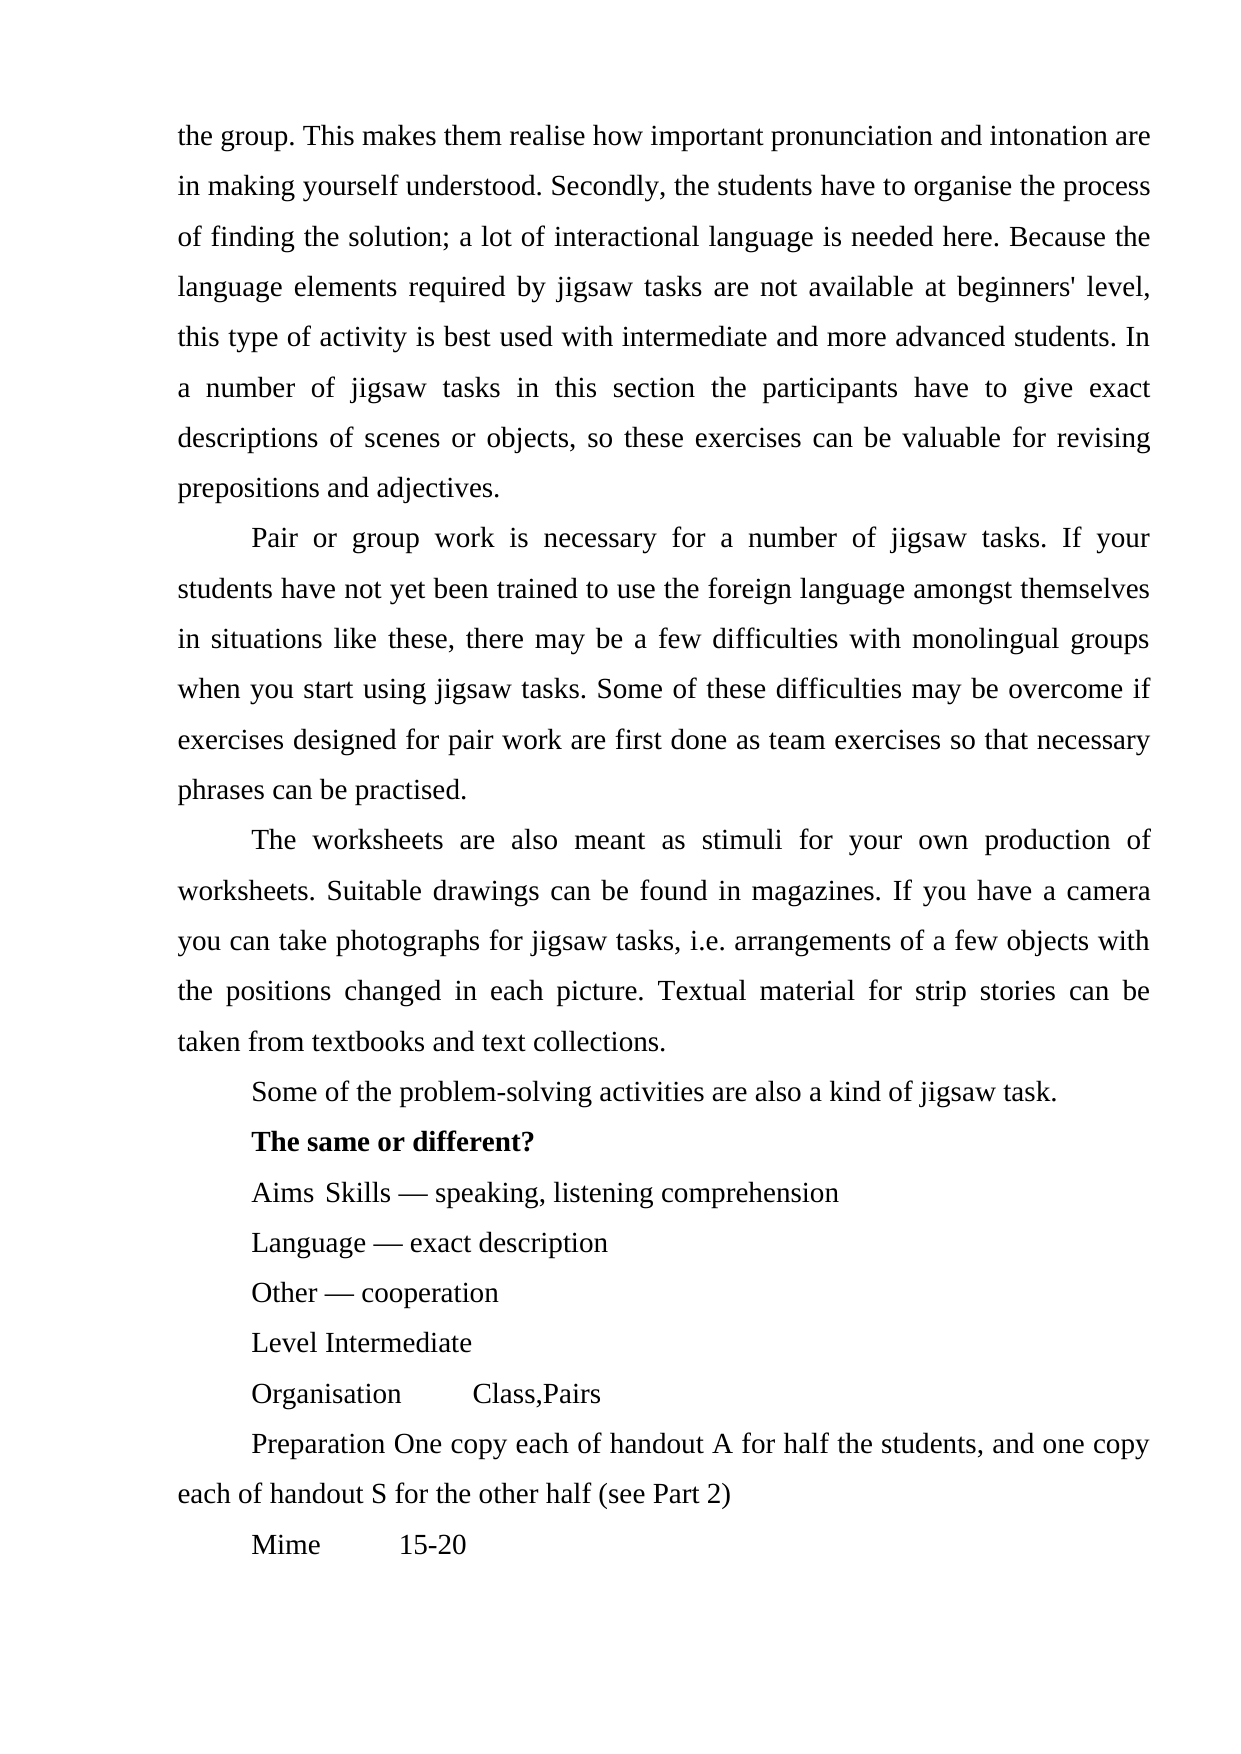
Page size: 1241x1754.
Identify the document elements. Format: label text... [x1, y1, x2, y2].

text The same or different? [177, 1124, 1152, 1158]
text Organisation Class,Pairs [177, 1376, 1152, 1409]
text Language — exact description [177, 1225, 1152, 1258]
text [177, 118, 1152, 504]
text Preparation One copy each of handout А for half the students, and one сору each of handout S for the other half (see Part 2) [177, 1426, 1152, 1510]
text Other — cooperation [177, 1275, 1152, 1309]
text Some of the problem-solving activities are also а kind of jigsaw task. [177, 1074, 1152, 1108]
text Pair or group work is necessary for а number of jigsaw tasks. If your students have not yet been trained to use the foreign language amongst themselves in situations like these, there may be а few difficulties with monolingual groups when you start using jigsaw tasks. Some of these difficulties may be overcome if exercises designed for pair work are first done as team exercises so that necessary phrases can be practised. [177, 521, 1152, 806]
text Level Intermediate [177, 1326, 1152, 1359]
text Mimе 15-20 [177, 1527, 1152, 1560]
text Aims Skills — speaking, listening comprehension [177, 1175, 1152, 1208]
text The worksheets are also meant as stimuli for your own production of worksheets. Suitable drawings can be found in magazines. If you have а camera you can take photographs for jigsaw tasks, i.е. arrangements of а few objects with the positions changed in each picture. Textual material for strip stories can be taken from textbooks and text collections. [177, 822, 1152, 1057]
